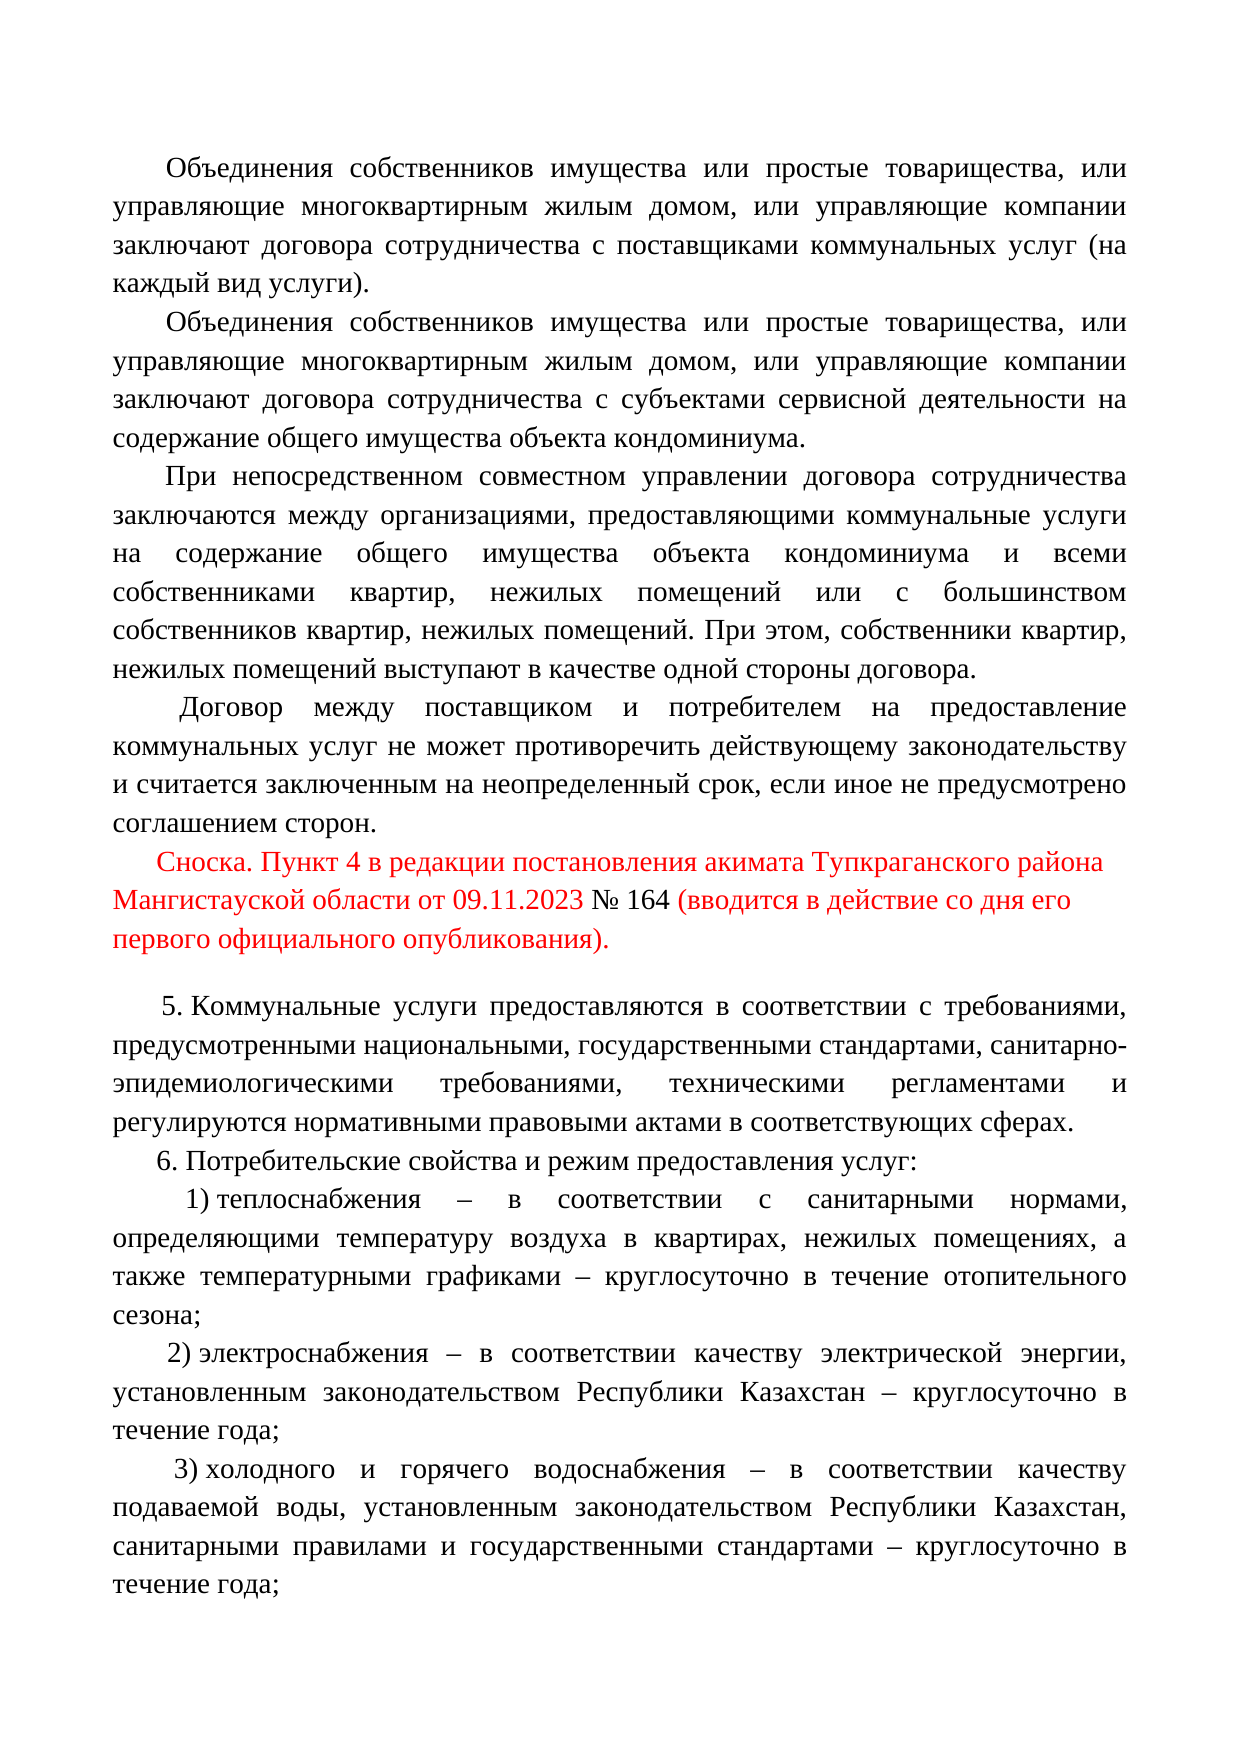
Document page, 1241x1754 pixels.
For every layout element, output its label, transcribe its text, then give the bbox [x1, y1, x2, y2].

text 1) теплоснабжения – в соответствии с санитарными нормами, определяющими температуру воздуха в квартирах, нежилых помещениях, а также температурными графиками – круглосуточно в течение отопительного сезона; [112, 1181, 1128, 1330]
text При непосредственном совместном управлении договора сотрудничества заключаются между организациями, предоставляющими коммунальные услуги на содержание общего имущества объекта кондоминиума и всеми собственниками квартир, нежилых помещений или с большинством собственников квартир, нежилых помещений. При этом, собственники квартир, нежилых помещений выступают в качестве одной стороны договора. [112, 458, 1128, 684]
text Сноска. Пункт 4 в редакции постановления акимата Тупкраганского района Мангистауской области от 09.11.2023 № 164 (вводится в действие со дня его первого официального опубликования). [112, 844, 1128, 984]
text 6. Потребительские свойства и режим предоставления услуг: [112, 1143, 1128, 1176]
text 5. Коммунальные услуги предоставляются в соответствии с требованиями, предусмотренными национальными, государственными стандартами, санитарно-эпидемиологическими требованиями, техническими регламентами и регулируются нормативными правовыми актами в соответствующих сферах. [112, 988, 1128, 1138]
text Объединения собственников имущества или простые товарищества, или управляющие многоквартирным жилым домом, или управляющие компании заключают договора сотрудничества с поставщиками коммунальных услуг (на каждый вид услуги). [112, 150, 1128, 299]
text 3) холодного и горячего водоснабжения – в соответствии качеству подаваемой воды, установленным законодательством Республики Казахстан, санитарными правилами и государственными стандартами – круглосуточно в течение года; [112, 1451, 1128, 1600]
text 2) электроснабжения – в соответствии качеству электрической энергии, установленным законодательством Республики Казахстан – круглосуточно в течение года; [112, 1335, 1128, 1446]
text Договор между поставщиком и потребителем на предоставление коммунальных услуг не может противоречить действующему законодательству и считается заключенным на неопределенный срок, если иное не предусмотрено соглашением сторон. [112, 689, 1128, 839]
text Объединения собственников имущества или простые товарищества, или управляющие многоквартирным жилым домом, или управляющие компании заключают договора сотрудничества с субъектами сервисной деятельности на содержание общего имущества объекта кондоминиума. [112, 304, 1128, 453]
